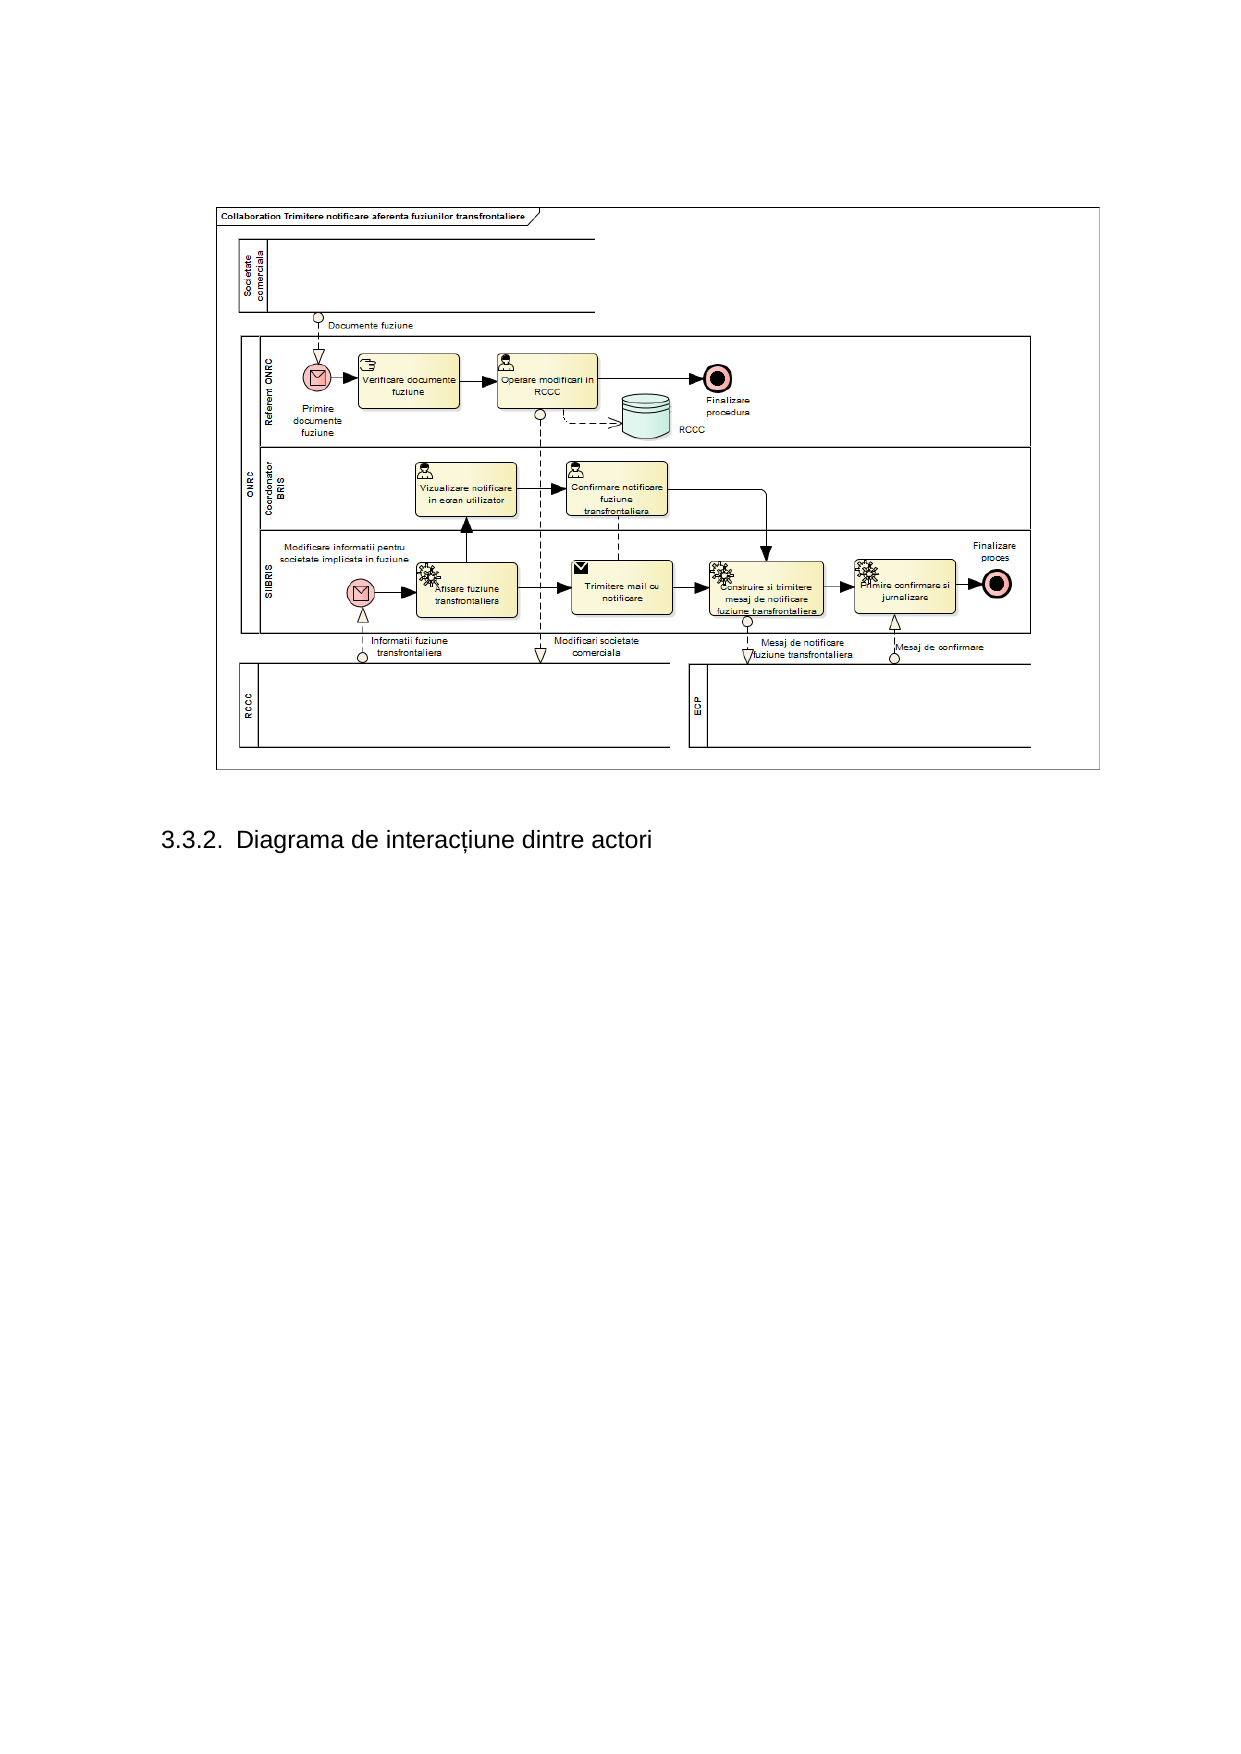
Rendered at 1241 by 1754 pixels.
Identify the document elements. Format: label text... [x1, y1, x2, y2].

subtitle Diagrama de interacțiune dintre actori [161, 825, 1125, 854]
picture [215, 206, 1100, 770]
